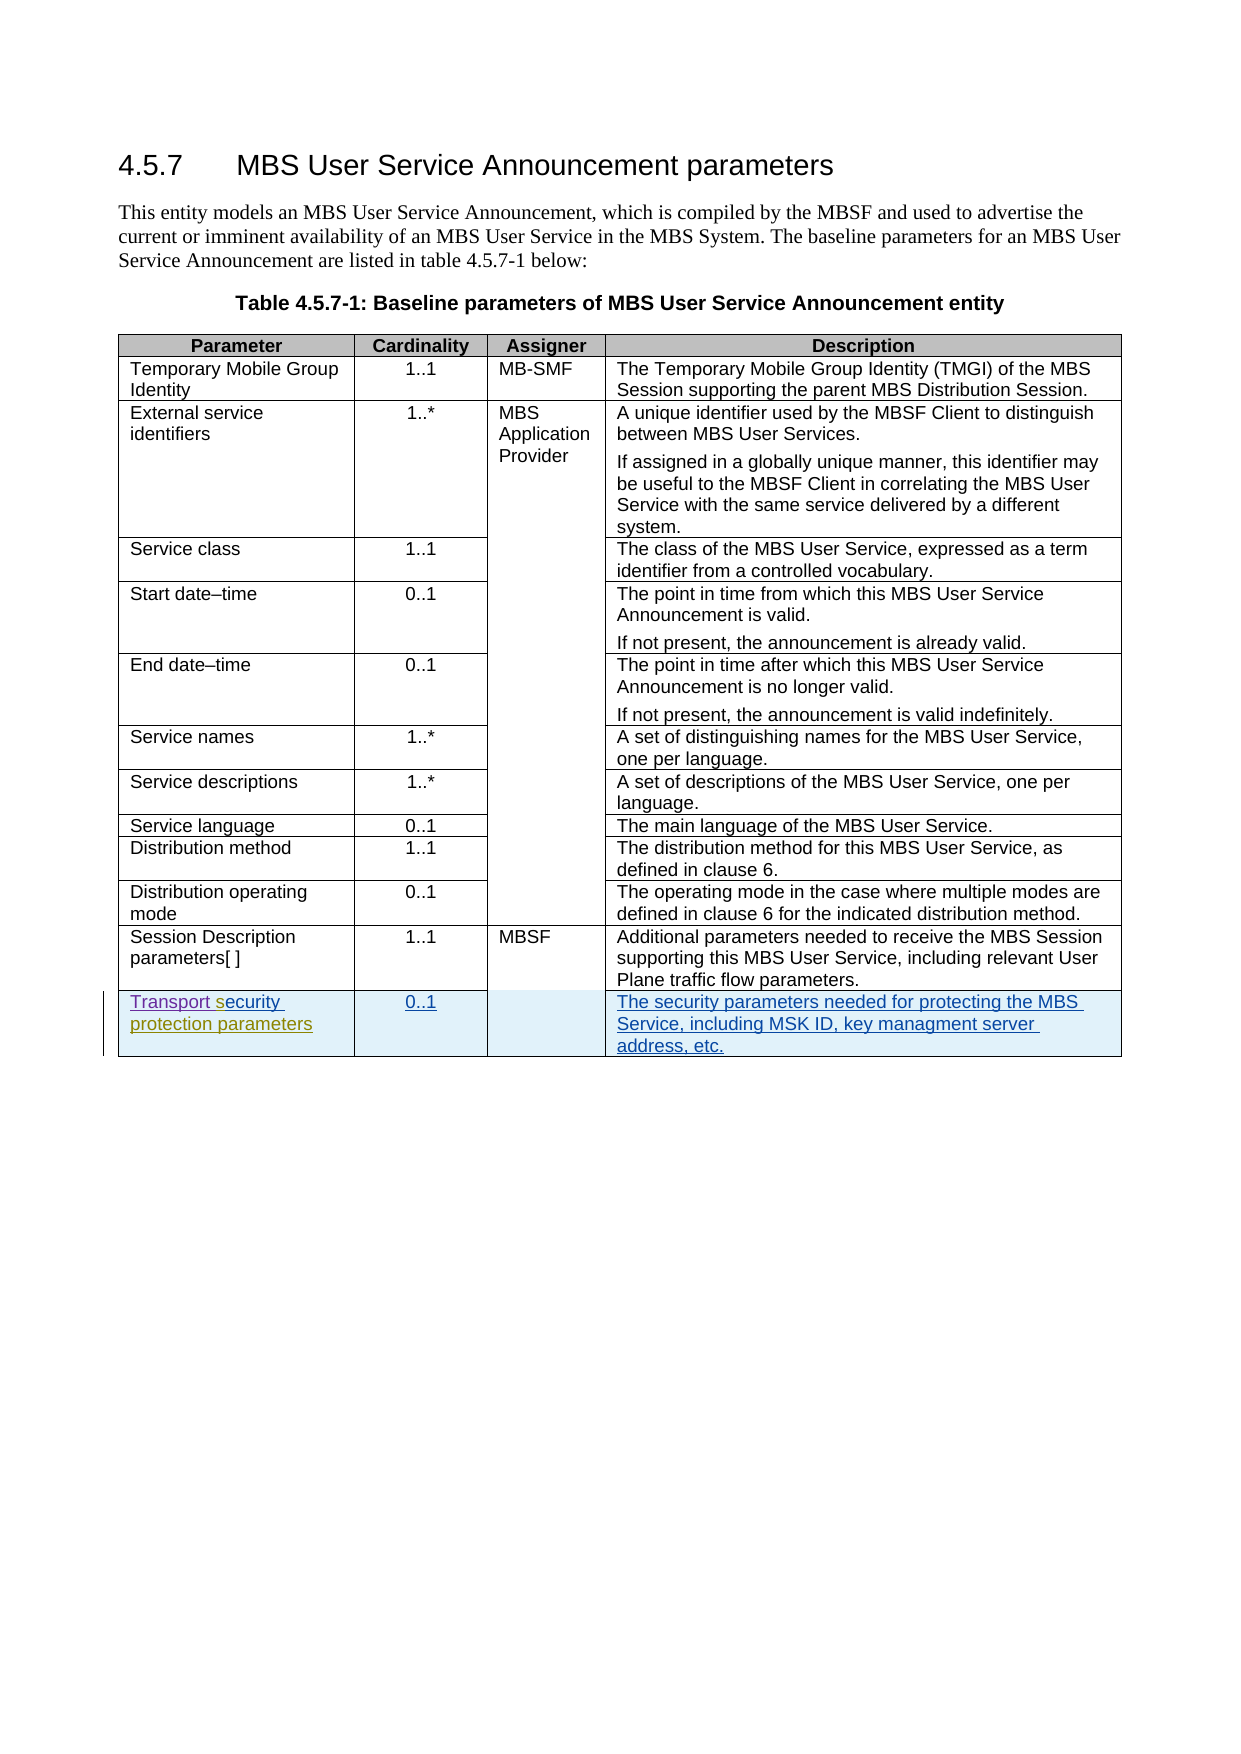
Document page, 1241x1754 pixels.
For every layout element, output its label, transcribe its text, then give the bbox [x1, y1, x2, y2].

table_cell Distribution operating mode [119, 881, 354, 924]
table_cell A unique identifier used by the MBSF Client to distinguish between MBS User Services. If assigned in a globally unique manner, this identifier may be useful to the MBSF Client in correlating the MBS User Service with the same service delivered by a different system. [606, 401, 1121, 537]
table_cell Service names [119, 726, 354, 769]
table_cell 1..1 [355, 837, 487, 880]
table_cell 1..1 [355, 538, 487, 581]
table_cell 1..1 [355, 357, 487, 400]
table_cell Temporary Mobile Group Identity [119, 357, 354, 400]
table_cell Distribution method [119, 837, 354, 880]
table_cell Start date–time [119, 582, 354, 653]
table_cell 0..1 [355, 881, 487, 924]
table_cell 0..1 [355, 582, 487, 653]
table_cell The operating mode in the case where multiple modes are defined in clause 6 for the indicated distribution method. [606, 881, 1121, 924]
table_cell MBS Application Provider [488, 401, 605, 924]
table_cell End date–time [119, 654, 354, 725]
table_cell Service descriptions [119, 770, 354, 813]
table_cell Additional parameters needed to receive the MBS Session supporting this MBS User Service, including relevant User Plane traffic flow parameters. [606, 926, 1121, 990]
table_cell The point in time from which this MBS User Service Announcement is valid. If not present, the announcement is already valid. [606, 582, 1121, 653]
table_cell The point in time after which this MBS User Service Announcement is no longer valid. If not present, the announcement is valid indefinitely. [606, 654, 1121, 725]
table_cell MBSF [488, 926, 605, 1056]
table_cell 0..1 [355, 815, 487, 836]
subtitle 4.5.7 MBS User Service Announcement parameters [118, 148, 1122, 181]
table_cell A set of distinguishing names for the MBS User Service, one per language. [606, 726, 1121, 769]
table_header Description [606, 335, 1121, 356]
table_cell MB-SMF [488, 357, 605, 400]
table_cell 1..* [355, 770, 487, 813]
table_cell Service class [119, 538, 354, 581]
table_cell The main language of the MBS User Service. [606, 815, 1121, 836]
table_cell The distribution method for this MBS User Service, as defined in clause 6. [606, 837, 1121, 880]
table_header Cardinality [355, 335, 487, 356]
table_cell External service identifiers [119, 401, 354, 537]
table_cell 1..* [355, 726, 487, 769]
table_header Parameter [119, 335, 354, 356]
table_cell The Temporary Mobile Group Identity (TMGI) of the MBS Session supporting the parent MBS Distribution Session. [606, 357, 1121, 400]
text This entity models an MBS User Service Announcement, which is compiled by the MBSF and used to advertise the current or imminent availability of an MBS User Service in the MBS System. The baseline parameters for an MBS User Service Announcement are listed in table 4.5.7-1 below: [118, 200, 1122, 272]
table_cell 0..1 [355, 654, 487, 725]
table_cell The class of the MBS User Service, expressed as a term identifier from a controlled vocabulary. [606, 538, 1121, 581]
table_cell A set of descriptions of the MBS User Service, one per language. [606, 770, 1121, 813]
text Table 4.5.7-1: Baseline parameters of MBS User Service Announcement entity [118, 291, 1122, 315]
table_cell Session Description parameters[ ] [119, 926, 354, 990]
table_cell 1..1 [355, 926, 487, 990]
table_cell 1..* [355, 401, 487, 537]
table_cell Service language [119, 815, 354, 836]
table_header Assigner [488, 335, 605, 356]
